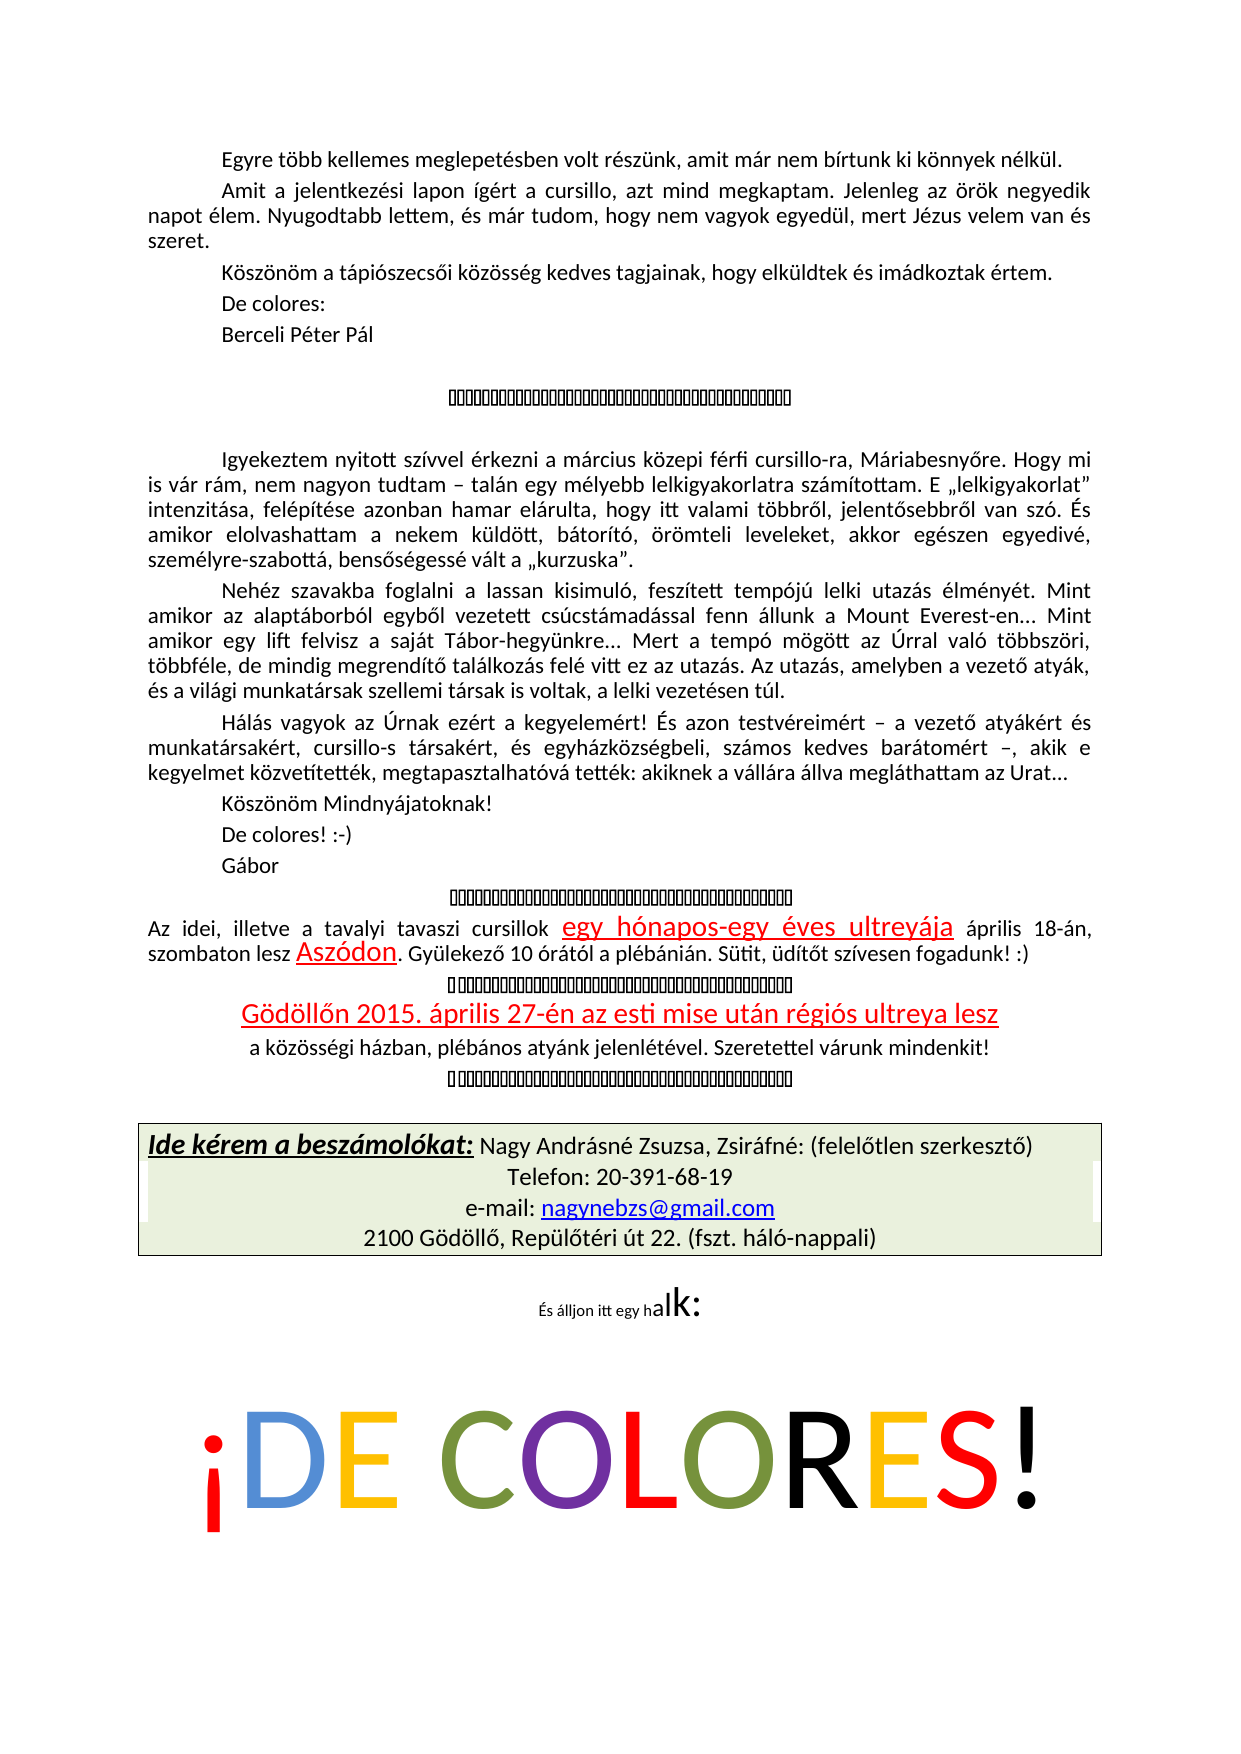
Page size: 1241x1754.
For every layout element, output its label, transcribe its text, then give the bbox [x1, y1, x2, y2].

text Egyre több kellemes meglepetésben volt részünk, amit már nem bírtunk ki könnyek nélkül. [148, 148, 1093, 173]
text Telefon: 20-391-68-19 [148, 1161, 1093, 1192]
text De colores: [148, 291, 1093, 316]
text Hálás vagyok az Úrnak ezért a kegyelemért! És azon testvéreimért – a vezető atyákért és munkatársakért, cursillo-s társakért, és egyházközségbeli, számos kedves barátomért –, akik e kegyelmet közvetítették, megtapasztalhatóvá tették: akiknek a vállára állva megláthattam az Urat... [148, 710, 1093, 785]
text Gödöllőn 2015. április 27-én az esti mise után régiós ultreya lesz [148, 1004, 1093, 1029]
text Ide kérem a beszámolókat: Nagy Andrásné Zsuzsa, Zsiráfné: (felelőtlen szerkesztő) [139, 1124, 1101, 1161]
text Köszönöm Mindnyájatoknak! [148, 791, 1093, 816]
text Igyekeztem nyitott szívvel érkezni a március közepi férfi cursillo-ra, Máriabesnyőre. Hogy mi is vár rám, nem nagyon tudtam – talán egy mélyebb lelkigyakorlatra számítottam. E „lelkigyakorlat” intenzitása, felépítése azonban hamar elárulta, hogy itt valami többről, jelentősebbről van szó. És amikor elolvashattam a nekem küldött, bátorító, örömteli leveleket, akkor egészen egyedivé, személyre-szabottá, bensőségessé vált a „kurzuska”. [148, 448, 1093, 573]
text 2100 Gödöllő, Repülőtéri út 22. (fszt. háló-nappali) [139, 1219, 1101, 1255]
text e-mail: nagynebzs@gmail.com [148, 1192, 1093, 1219]
text Köszönöm a tápiószecsői közösség kedves tagjainak, hogy elküldtek és imádkoztak értem. [148, 260, 1093, 285]
text a közösségi házban, plébános atyánk jelenlétével. Szeretettel várunk mindenkit! [148, 1035, 1093, 1060]
text Gábor [148, 854, 1093, 879]
text De colores! :-) [148, 823, 1093, 848]
text Az idei, illetve a tavalyi tavaszi cursillok egy hónapos-egy éves ultreyája április 18-án, szombaton lesz Aszódon. Gyülekező 10 órától a plébánián. Sütit, üdítőt szívesen fogadunk! :) [148, 916, 1093, 966]
text ¡DE COLORES! [148, 1363, 1093, 1546]
text Nehéz szavakba foglalni a lassan kisimuló, feszített tempójú lelki utazás élményét. Mint amikor az alaptáborból egyből vezetett csúcstámadással fenn állunk a Mount Everest-en... Mint amikor egy lift felvisz a saját Tábor-hegyünkre... Mert a tempó mögött az Úrral való többszöri, többféle, de mindig megrendítő találkozás felé vitt ez az utazás. Az utazás, amelyben a vezető atyák, és a világi munkatársak szellemi társak is voltak, a lelki vezetésen túl. [148, 579, 1093, 704]
text Berceli Péter Pál [148, 323, 1093, 348]
text Amit a jelentkezési lapon ígért a cursillo, azt mind megkaptam. Jelenleg az örök negyedik napot élem. Nyugodtabb lettem, és már tudom, hogy nem vagyok egyedül, mert Jézus velem van és szeret. [148, 179, 1093, 254]
text És álljon itt egy halk: [148, 1276, 1093, 1327]
